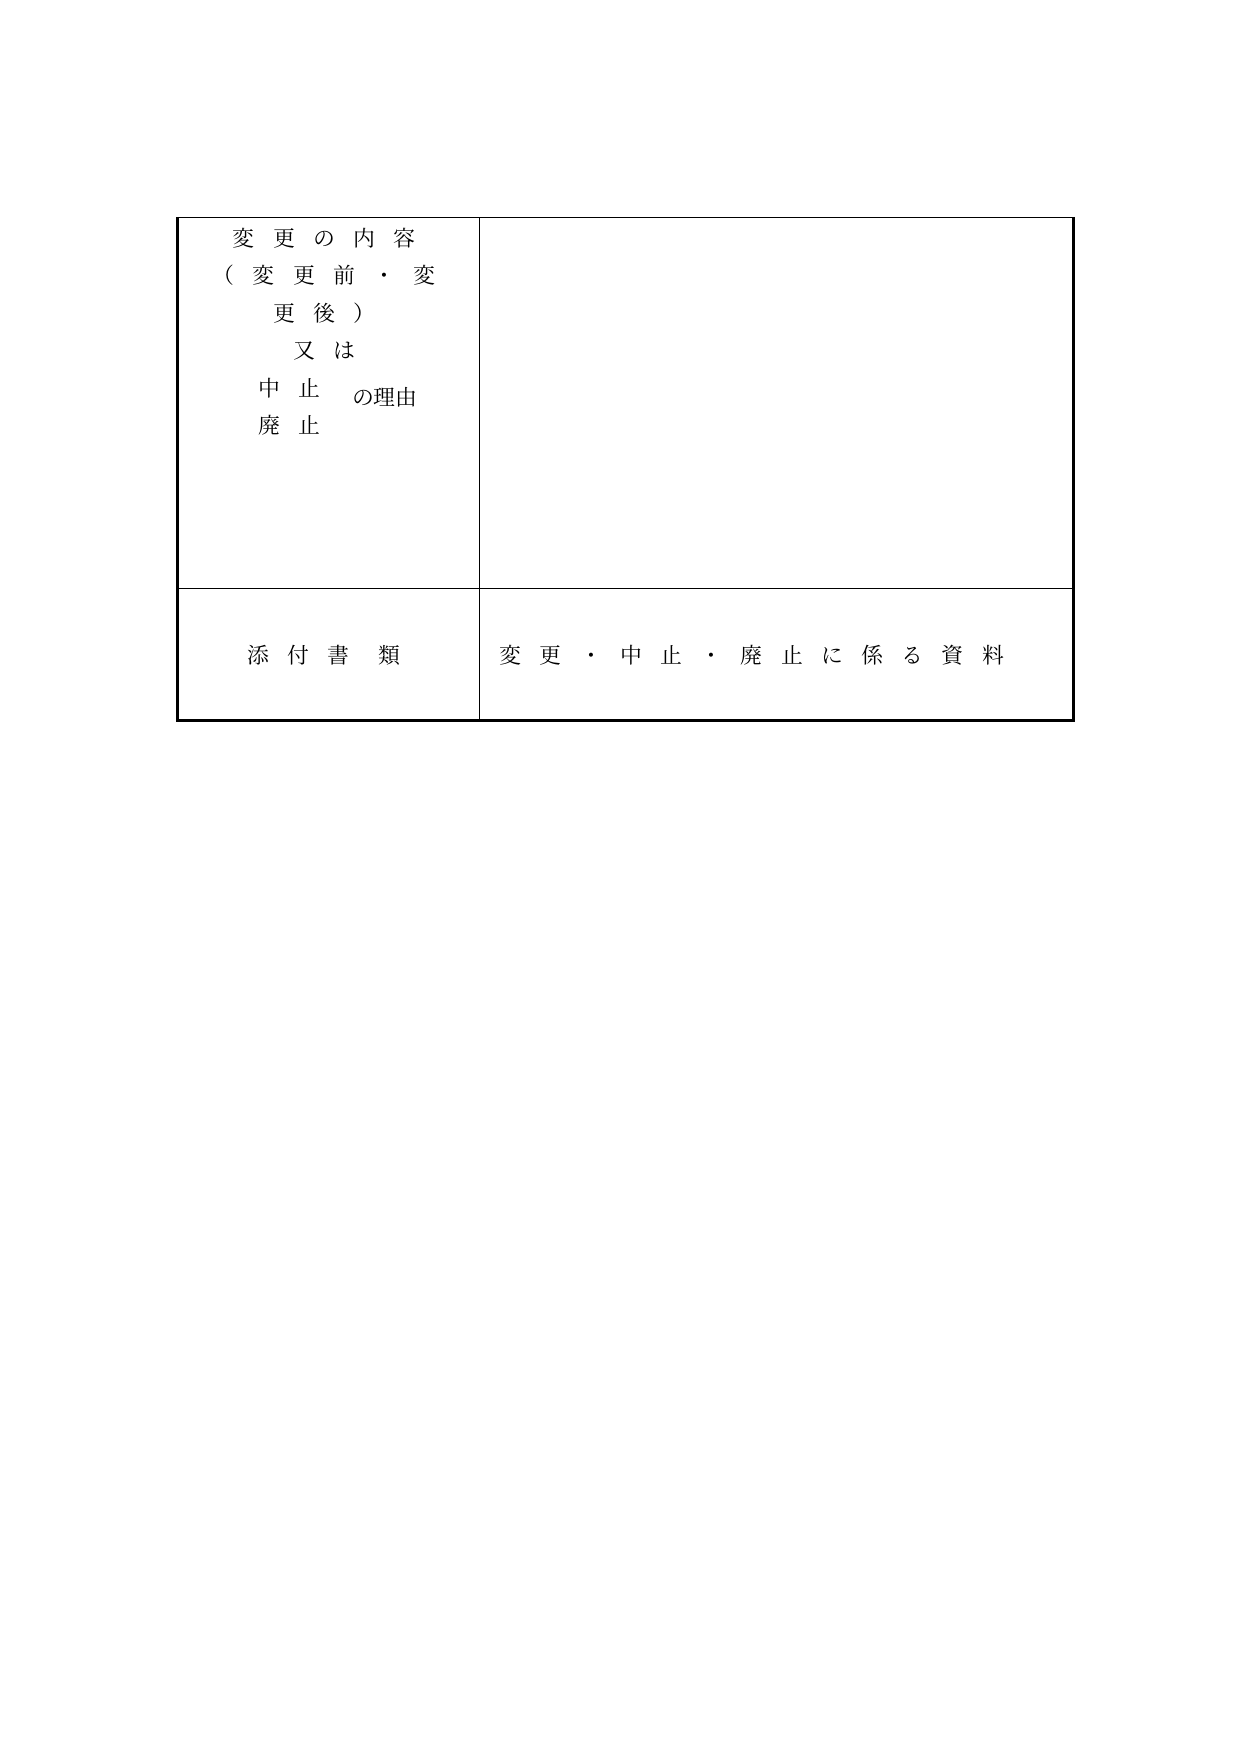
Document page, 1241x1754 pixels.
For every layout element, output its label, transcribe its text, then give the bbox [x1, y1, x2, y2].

table_cell 変更の内容 （変更前・変更後） 又は 中止 廃止 [179, 218, 479, 588]
table_cell 変更・中止・廃止に係る資料 [480, 589, 1072, 719]
table_cell 添付書類 [179, 589, 479, 719]
table_cell [480, 218, 1072, 588]
